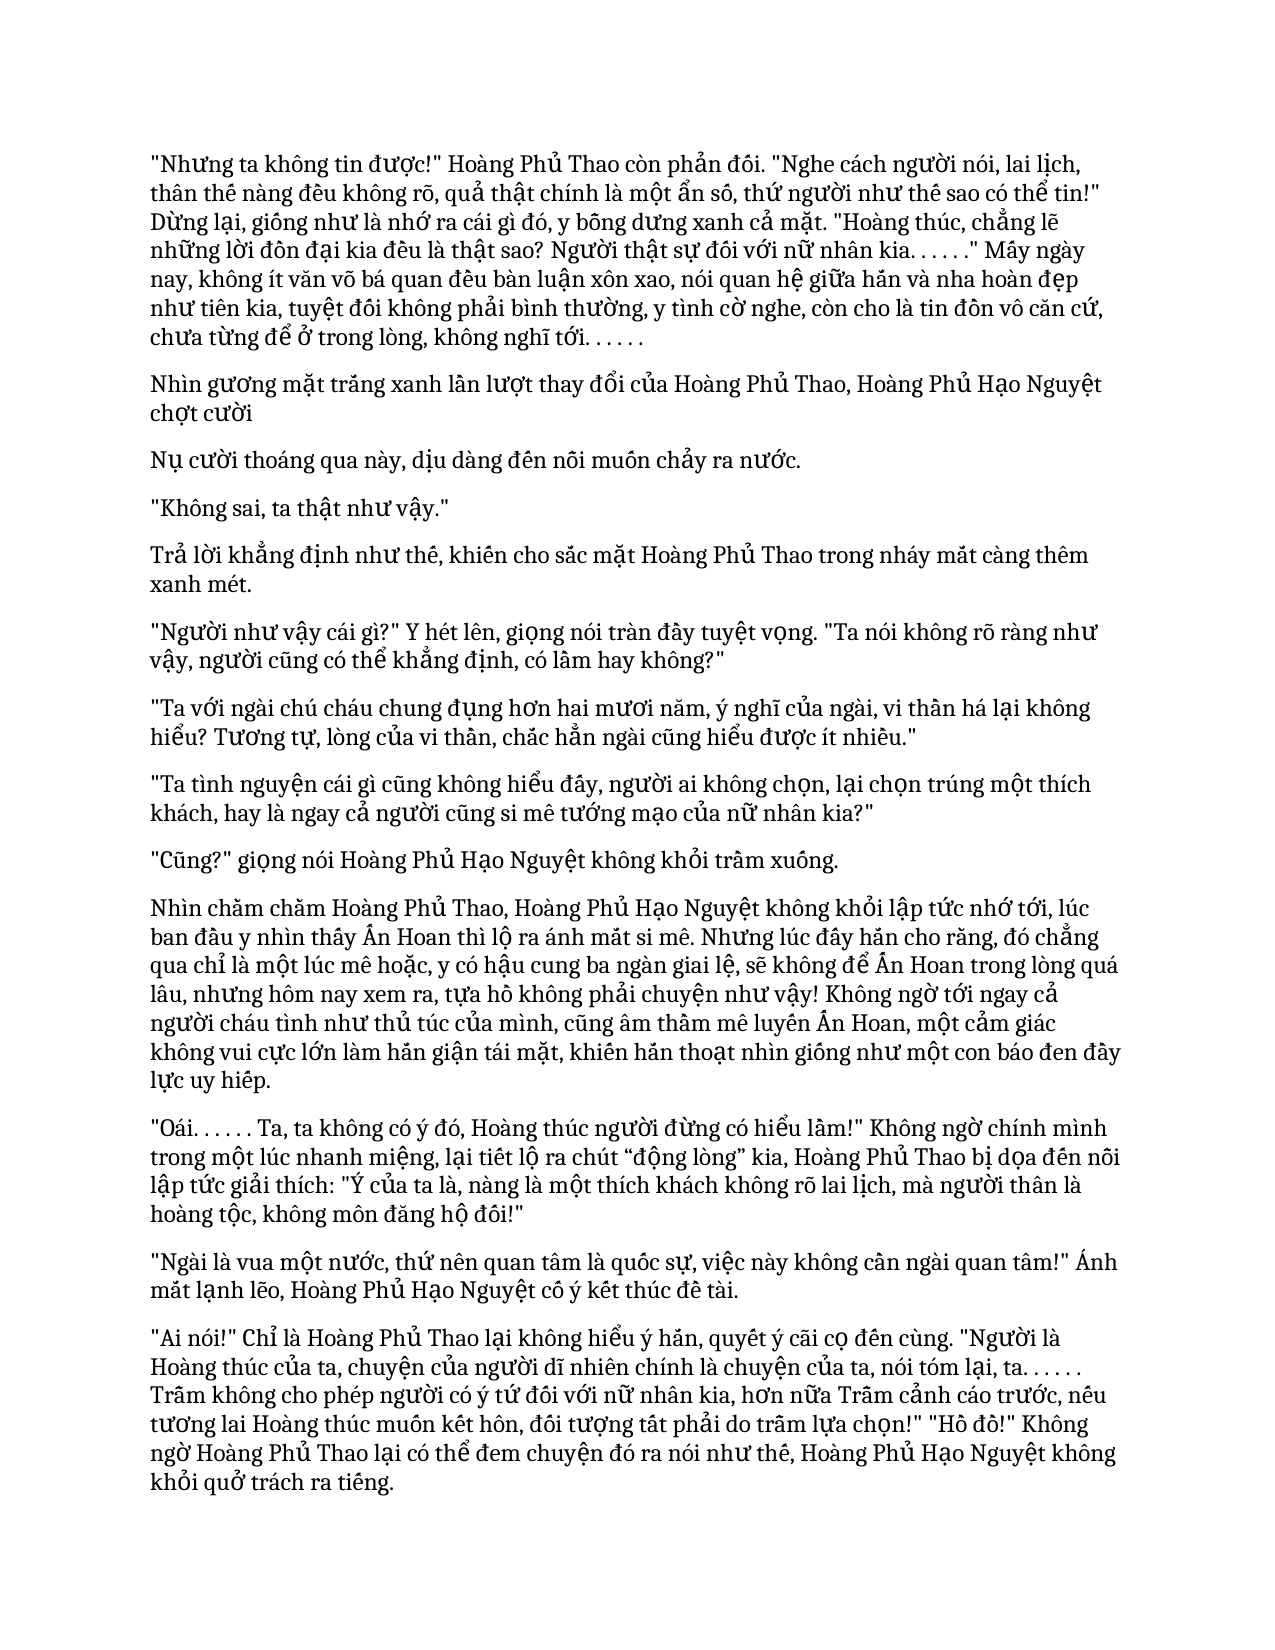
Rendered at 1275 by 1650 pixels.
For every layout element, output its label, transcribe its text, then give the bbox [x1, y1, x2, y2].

text Trả lời khẳng định như thế, khiến cho sắc mặt Hoàng Phủ Thao trong nháy mắt càng thêm xanh mét. [150, 541, 1125, 599]
text "Oái. . . . . . Ta, ta không có ý đó, Hoàng thúc người đừng có hiểu lầm!" Không ngờ chính mình trong một lúc nhanh miệng, lại tiết lộ ra chút “động lòng” kia, Hoàng Phủ Thao bị dọa đến nỗi lập tức giải thích: "Ý của ta là, nàng là một thích khách không rõ lai lịch, mà người thân là hoàng tộc, không môn đăng hộ đối!" [150, 1114, 1125, 1229]
text "Cũng?" giọng nói Hoàng Phủ Hạo Nguyệt không khỏi trầm xuống. [150, 846, 1125, 875]
text "Người như vậy cái gì?" Y hét lên, giọng nói tràn đầy tuyệt vọng. "Ta nói không rõ ràng như vậy, người cũng có thể khẳng định, có lầm hay không?" [150, 617, 1125, 675]
text "Ta với ngài chú cháu chung đụng hơn hai mươi năm, ý nghĩ của ngài, vi thần há lại không hiểu? Tương tự, lòng của vi thần, chắc hẳn ngài cũng hiểu được ít nhiều." [150, 694, 1125, 751]
text "Ta tình nguyện cái gì cũng không hiểu đấy, người ai không chọn, lại chọn trúng một thích khách, hay là ngay cả người cũng si mê tướng mạo của nữ nhân kia?" [150, 770, 1125, 827]
text Nụ cười thoáng qua này, dịu dàng đến nỗi muốn chảy ra nước. [150, 446, 1125, 475]
text "Không sai, ta thật như vậy." [150, 494, 1125, 522]
text "Ngài là vua một nước, thứ nên quan tâm là quốc sự, việc này không cần ngài quan tâm!" Ánh mắt lạnh lẽo, Hoàng Phủ Hạo Nguyệt cố ý kết thúc đề tài. [150, 1247, 1125, 1305]
text Nhìn gương mặt trắng xanh lần lượt thay đổi của Hoàng Phủ Thao, Hoàng Phủ Hạo Nguyệt chợt cười [150, 370, 1125, 427]
text Nhìn chằm chằm Hoàng Phủ Thao, Hoàng Phủ Hạo Nguyệt không khỏi lập tức nhớ tới, lúc ban đầu y nhìn thấy Ấn Hoan thì lộ ra ánh mắt si mê. Nhưng lúc đấy hắn cho rằng, đó chẳng qua chỉ là một lúc mê hoặc, y có hậu cung ba ngàn giai lệ, sẽ không để Ấn Hoan trong lòng quá lâu, nhưng hôm nay xem ra, tựa hồ không phải chuyện như vậy! Không ngờ tới ngay cả người cháu tình như thủ túc của mình, cũng âm thầm mê luyến Ấn Hoan, một cảm giác không vui cực lớn làm hắn giận tái mặt, khiến hắn thoạt nhìn giống như một con báo đen đầy lực uy hiếp. [150, 894, 1125, 1095]
text "Nhưng ta không tin được!" Hoàng Phủ Thao còn phản đối. "Nghe cách người nói, lai lịch, thân thế nàng đều không rõ, quả thật chính là một ẩn số, thứ người như thế sao có thể tin!" Dừng lại, giống như là nhớ ra cái gì đó, y bỗng dưng xanh cả mặt. "Hoàng thúc, chẳng lẽ những lời đồn đại kia đều là thật sao? Người thật sự đối với nữ nhân kia. . . . . ." Mấy ngày nay, không ít văn võ bá quan đều bàn luận xôn xao, nói quan hệ giữa hắn và nha hoàn đẹp như tiên kia, tuyệt đối không phải bình thường, y tình cờ nghe, còn cho là tin đồn vô căn cứ, chưa từng để ở trong lòng, không nghĩ tới. . . . . . [150, 150, 1125, 351]
text "Ai nói!" Chỉ là Hoàng Phủ Thao lại không hiểu ý hắn, quyết ý cãi cọ đến cùng. "Người là Hoàng thúc của ta, chuyện của người dĩ nhiên chính là chuyện của ta, nói tóm lại, ta. . . . . . Trẫm không cho phép người có ý tứ đối với nữ nhân kia, hơn nữa Trẫm cảnh cáo trước, nếu tương lai Hoàng thúc muốn kết hôn, đối tượng tất phải do trẫm lựa chọn!" "Hồ đồ!" Không ngờ Hoàng Phủ Thao lại có thể đem chuyện đó ra nói như thế, Hoàng Phủ Hạo Nguyệt không khỏi quở trách ra tiếng. [150, 1324, 1125, 1496]
